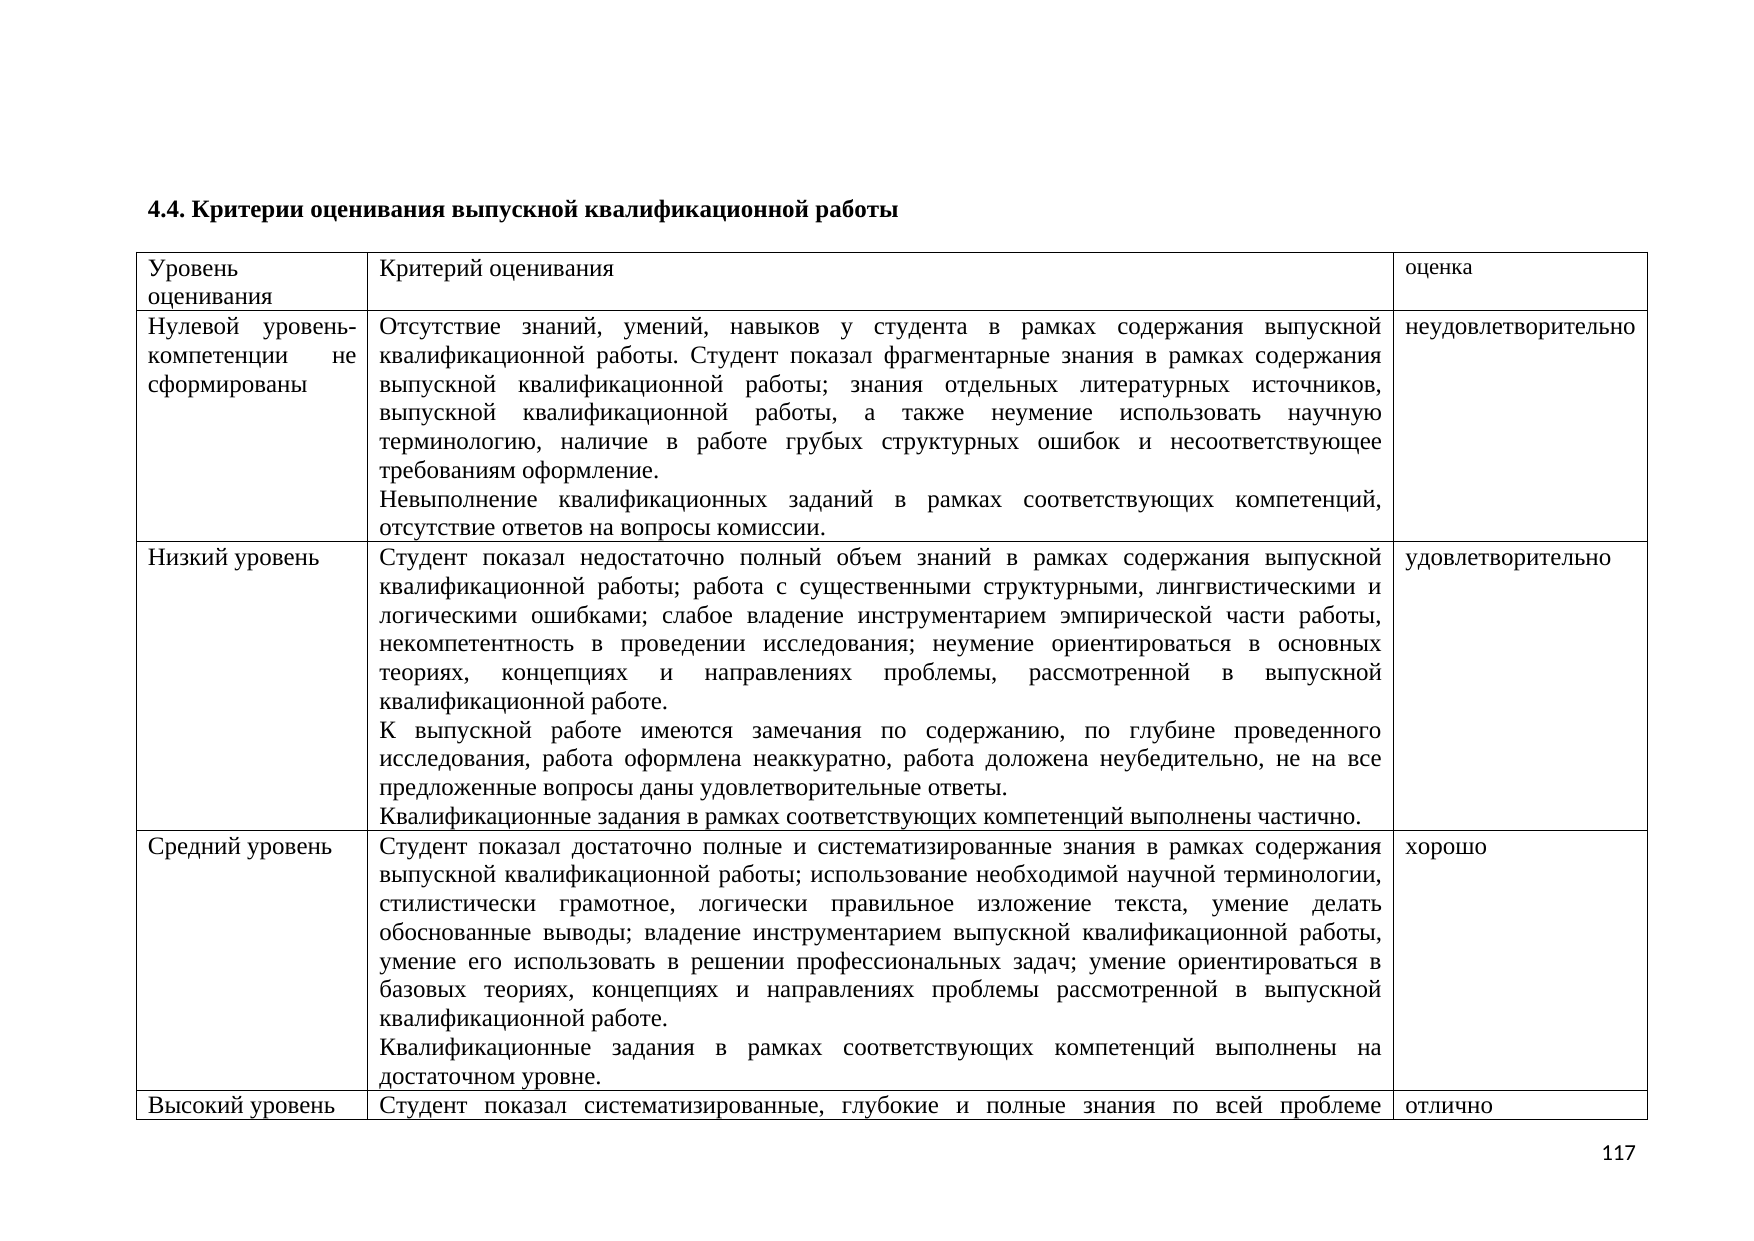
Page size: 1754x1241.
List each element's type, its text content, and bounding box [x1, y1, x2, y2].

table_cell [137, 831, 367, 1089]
text 4.4. Критерии оценивания выпускной квалификационной работы [148, 194, 1636, 222]
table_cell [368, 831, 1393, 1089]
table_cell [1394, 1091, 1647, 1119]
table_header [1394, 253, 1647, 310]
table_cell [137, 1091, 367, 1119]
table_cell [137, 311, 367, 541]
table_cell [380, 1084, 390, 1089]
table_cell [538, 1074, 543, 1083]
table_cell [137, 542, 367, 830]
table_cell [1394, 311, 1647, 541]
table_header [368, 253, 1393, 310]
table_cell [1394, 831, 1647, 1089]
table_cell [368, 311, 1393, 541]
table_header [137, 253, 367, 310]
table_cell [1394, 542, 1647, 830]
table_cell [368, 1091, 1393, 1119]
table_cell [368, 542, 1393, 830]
